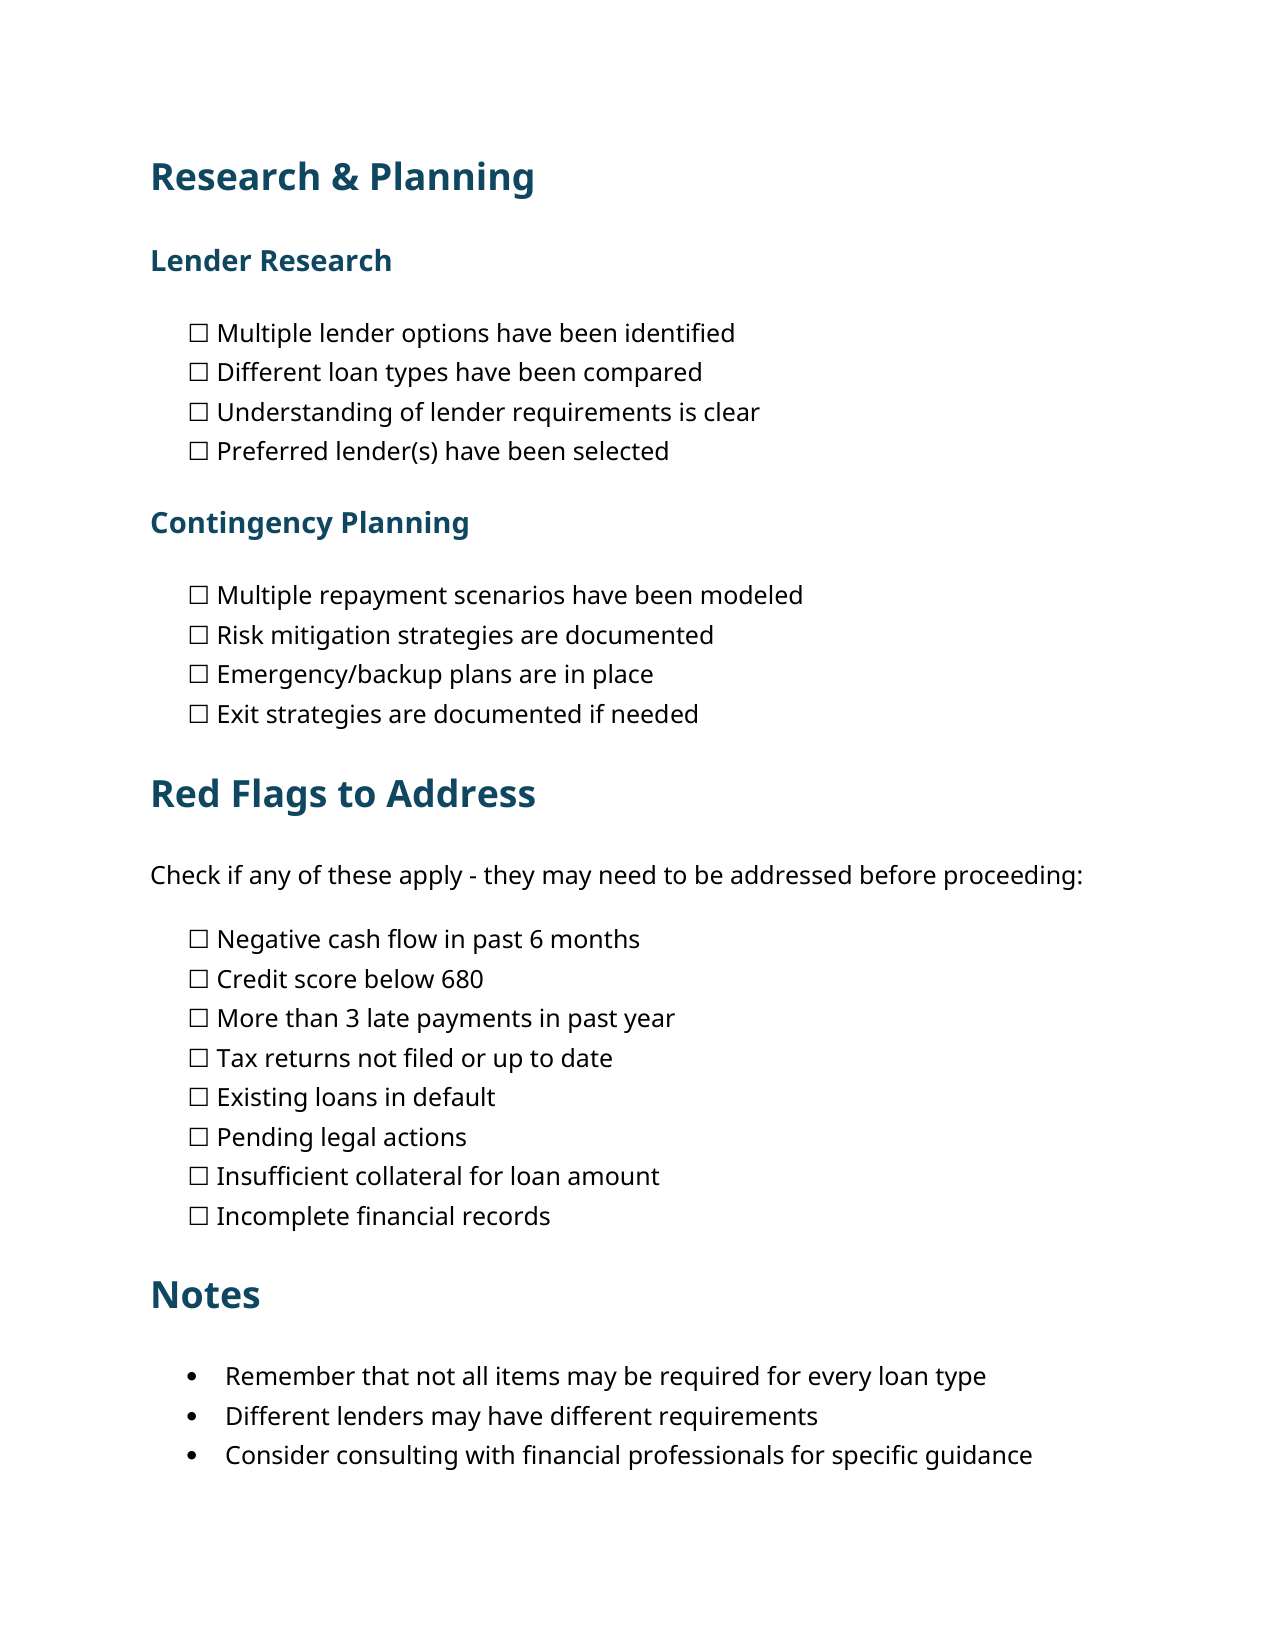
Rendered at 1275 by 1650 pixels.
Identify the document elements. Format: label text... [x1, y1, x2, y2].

text Insufficient collateral for loan amount [187, 1159, 1125, 1193]
text Understanding of lender requirements is clear [187, 394, 1125, 428]
subtitle Contingency Planning [150, 503, 1125, 542]
text Existing loans in default [187, 1080, 1125, 1114]
text Risk mitigation strategies are documented [187, 617, 1125, 651]
text Check if any of these apply - they may need to be addressed before proceeding: [150, 857, 1125, 891]
text Different loan types have been compared [187, 355, 1125, 389]
subtitle Lender Research [150, 240, 1125, 280]
list Remember that not all items may be required for every loan type [187, 1359, 1125, 1393]
text Multiple lender options have been identified [187, 316, 1125, 349]
text Tax returns not filed or up to date [187, 1040, 1125, 1074]
text Preferred lender(s) have been selected [187, 434, 1125, 468]
subtitle Research & Planning [150, 150, 1125, 201]
subtitle Red Flags to Address [150, 767, 1125, 818]
text Negative cash flow in past 6 months [187, 922, 1125, 956]
text Emergency/backup plans are in place [187, 657, 1125, 691]
text Credit score below 680 [187, 961, 1125, 995]
list Consider consulting with financial professionals for specific guidance [187, 1438, 1125, 1472]
text Multiple repayment scenarios have been modeled [187, 578, 1125, 612]
list Different lenders may have different requirements [187, 1398, 1125, 1433]
text Pending legal actions [187, 1119, 1125, 1153]
text Exit strategies are documented if needed [187, 696, 1125, 730]
text Incomplete financial records [187, 1198, 1125, 1232]
text More than 3 late payments in past year [187, 1001, 1125, 1035]
subtitle Notes [150, 1269, 1125, 1320]
